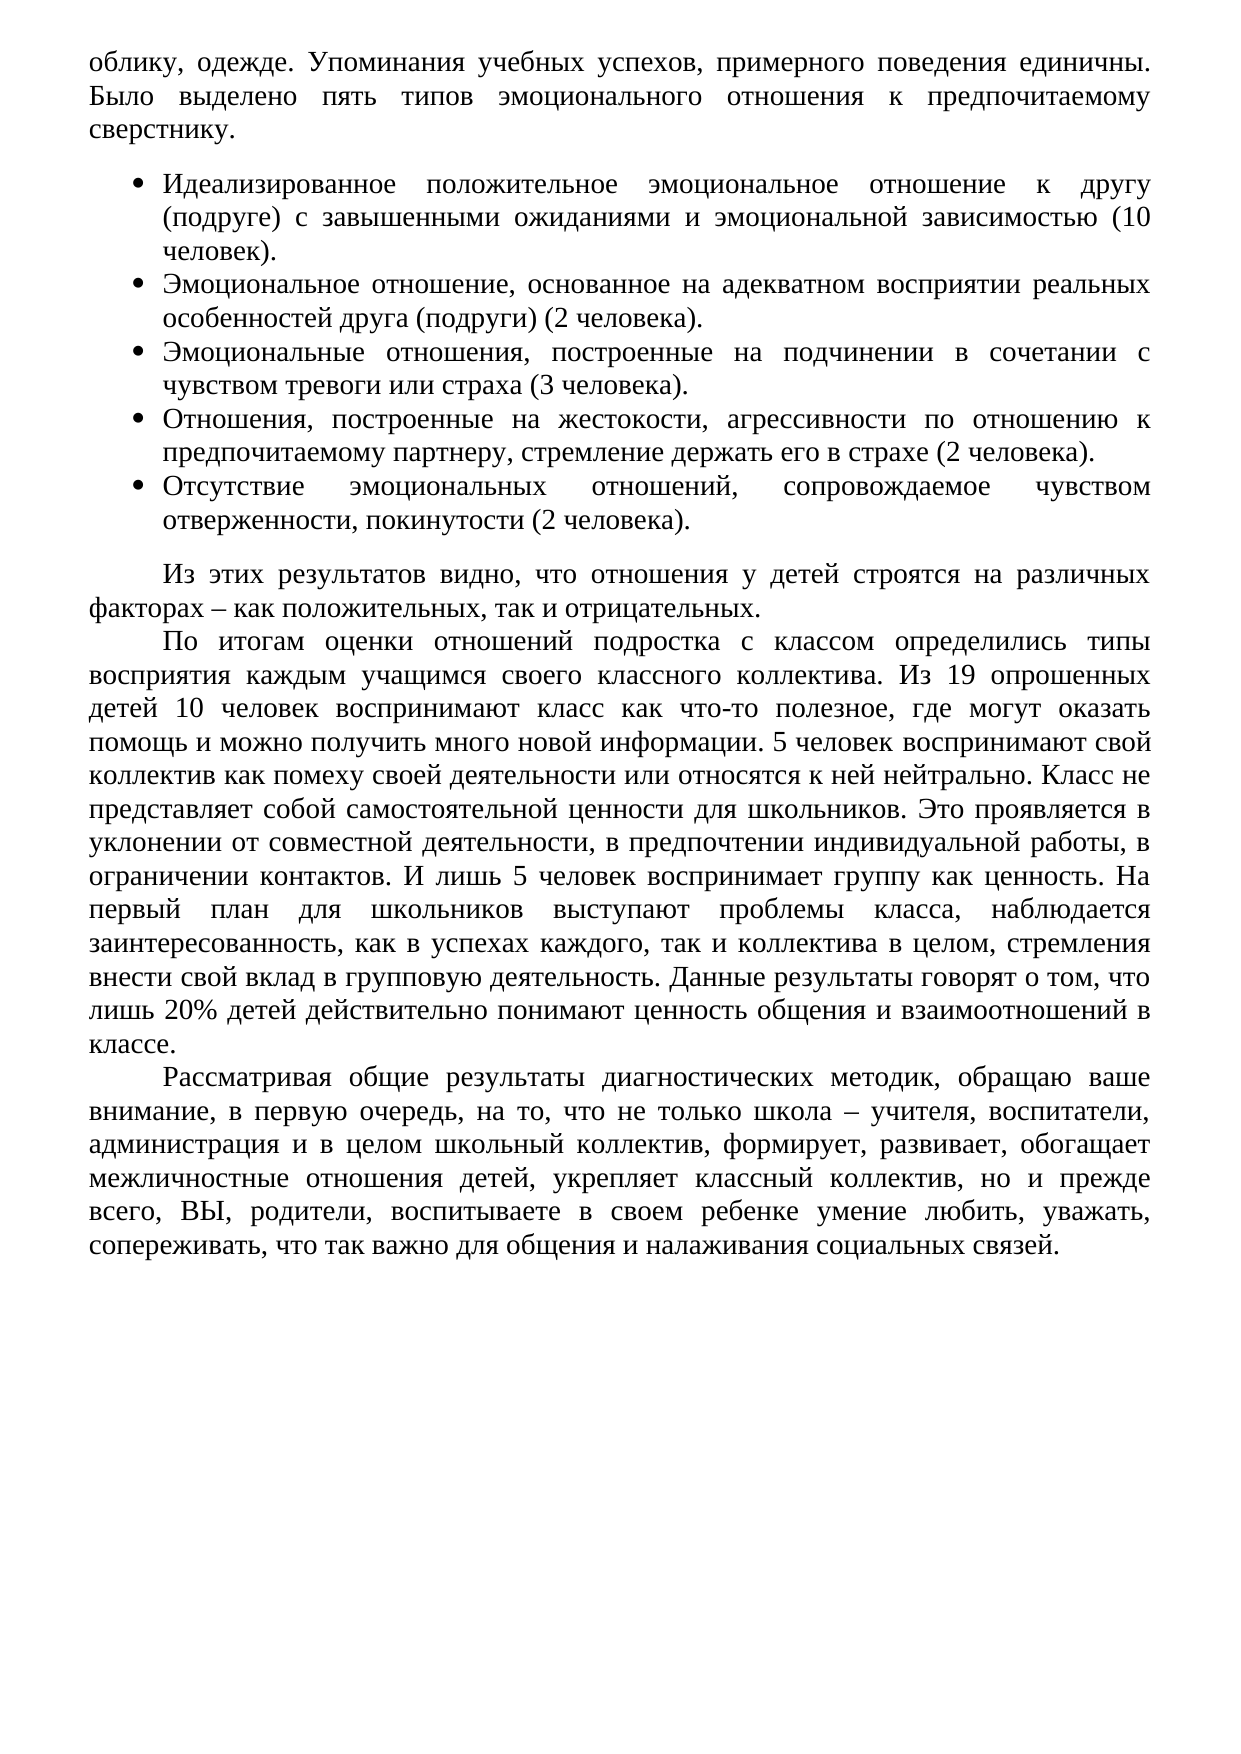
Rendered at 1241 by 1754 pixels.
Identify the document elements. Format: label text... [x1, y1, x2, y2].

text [89, 44, 1152, 145]
list Эмоциональные отношения, построенные на подчинении в сочетании с чувством тревоги или страха (3 человека). [133, 334, 1152, 401]
list Отношения, построенные на жестокости, агрессивности по отношению к предпочитаемому партнеру, стремление держать его в страхе (2 человека). [133, 401, 1152, 468]
list Эмоциональное отношение, основанное на адекватном восприятии реальных особенностей друга (подруги) (2 человека). [133, 267, 1152, 334]
list Идеализированное положительное эмоциональное отношение к другу (подруге) с завышенными ожиданиями и эмоциональной зависимостью (10 человек). [133, 166, 1152, 267]
text По итогам оценки отношений подростка с классом определились типы восприятия каждым учащимся своего классного коллектива. Из 19 опрошенных детей 10 человек воспринимают класс как что-то полезное, где могут оказать помощь и можно получить много новой информации. 5 человек воспринимают свой коллектив как помеху своей деятельности или относятся к ней нейтрально. Класс не представляет собой самостоятельной ценности для школьников. Это проявляется в уклонении от совместной деятельности, в предпочтении индивидуальной работы, в ограничении контактов. И лишь 5 человек воспринимает группу как ценность. На первый план для школьников выступают проблемы класса, наблюдается заинтересованность, как в успехах каждого, так и коллектива в целом, стремления внести свой вклад в групповую деятельность. Данные результаты говорят о том, что лишь 20% детей действительно понимают ценность общения и взаимоотношений в классе. [89, 623, 1152, 1059]
text Рассматривая общие результаты диагностических методик, обращаю ваше внимание, в первую очередь, на то, что не только школа – учителя, воспитатели, администрация и в целом школьный коллектив, формирует, развивает, обогащает межличностные отношения детей, укрепляет классный коллектив, но и прежде всего, ВЫ, родители, воспитываете в своем ребенке умение любить, уважать, сопереживать, что так важно для общения и налаживания социальных связей. [89, 1059, 1152, 1261]
text Из этих результатов видно, что отношения у детей строятся на различных факторах – как положительных, так и отрицательных. [89, 556, 1152, 623]
list Отсутствие эмоциональных отношений, сопровождаемое чувством отверженности, покинутости (2 человека). [133, 468, 1152, 535]
